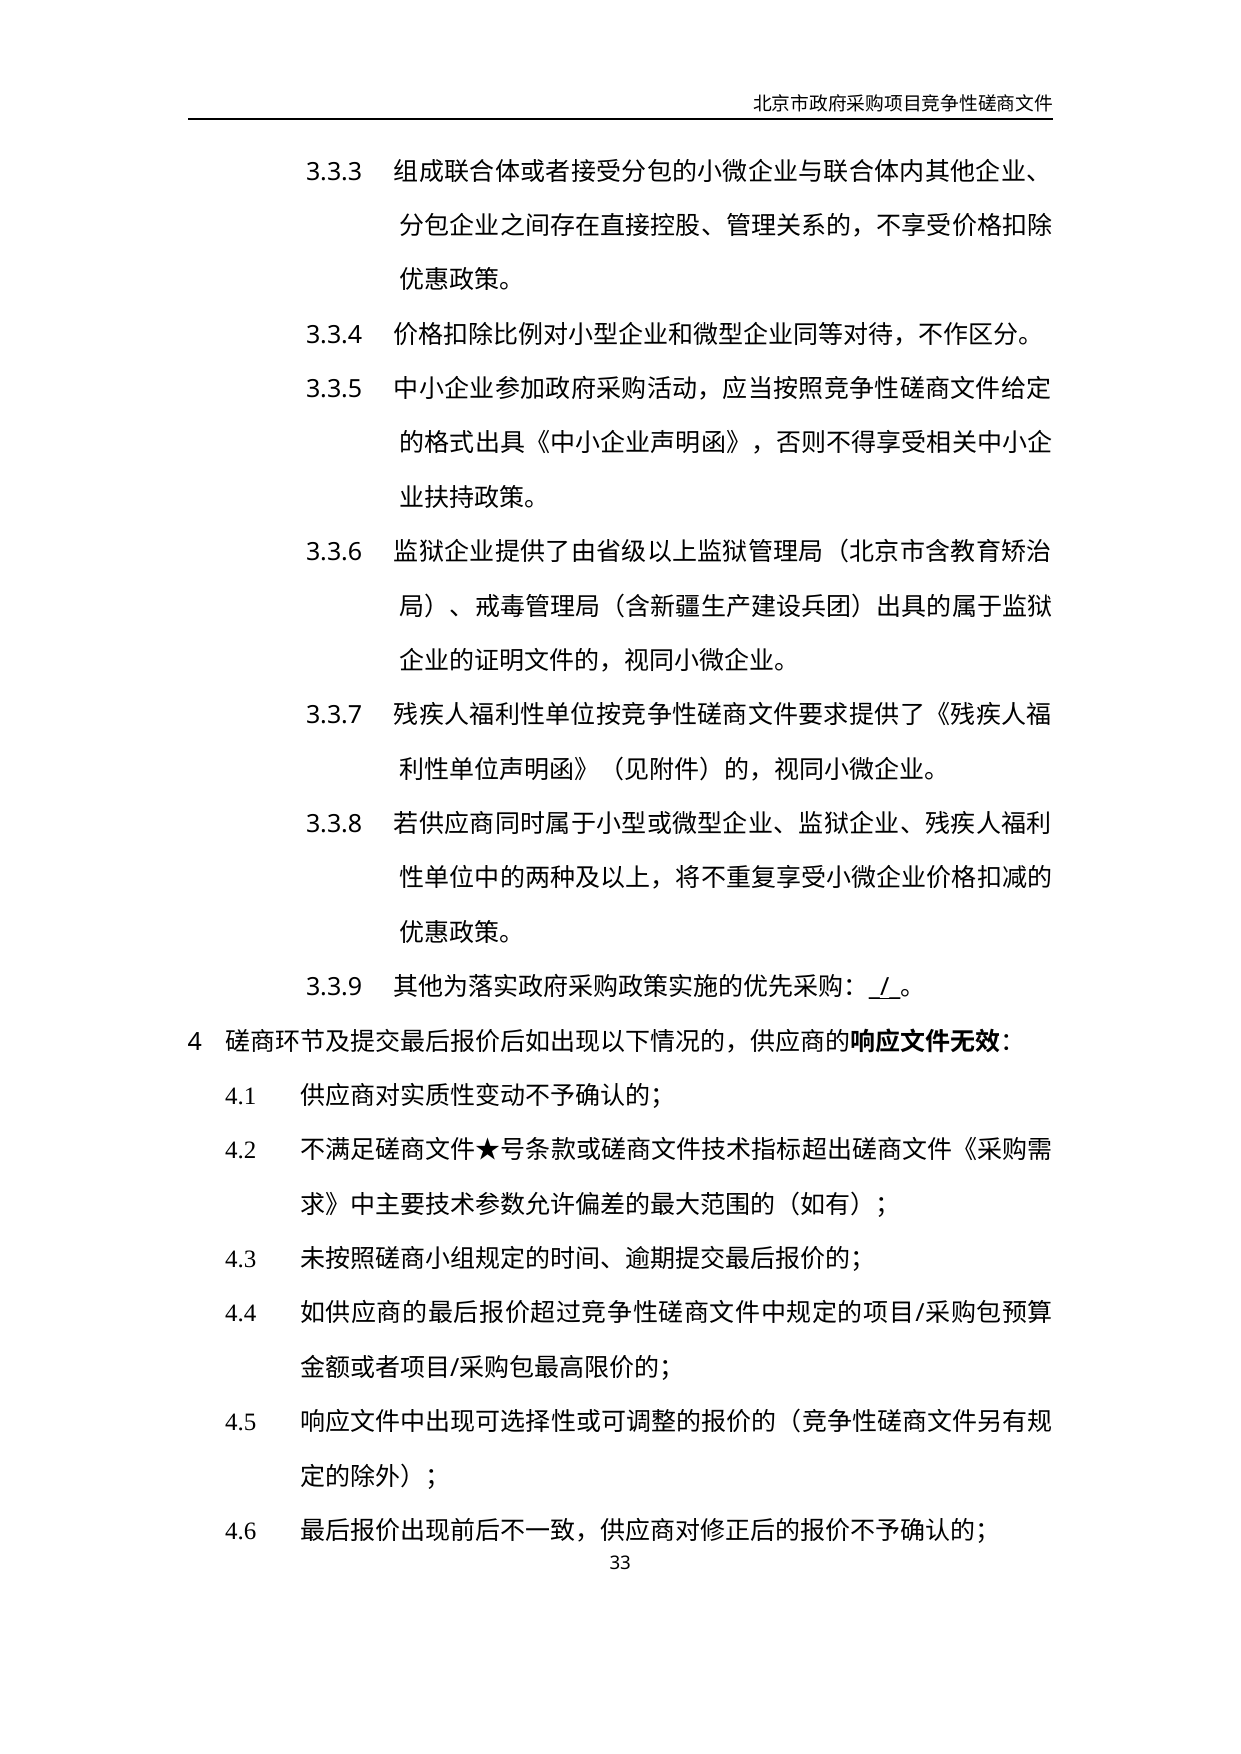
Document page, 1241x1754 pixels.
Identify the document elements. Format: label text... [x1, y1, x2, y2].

list 如供应商的最后报价超过竞争性磋商文件中规定的项目/采购包预算金额或者项目/采购包最高限价的； [225, 1293, 1053, 1383]
list 最后报价出现前后不一致，供应商对修正后的报价不予确认的； [225, 1510, 1053, 1547]
list 未按照磋商小组规定的时间、逾期提交最后报价的； [225, 1238, 1053, 1275]
list 供应商对实质性变动不予确认的； [225, 1075, 1053, 1112]
list 组成联合体或者接受分包的小微企业与联合体内其他企业、分包企业之间存在直接控股、管理关系的，不享受价格扣除优惠政策。 [306, 151, 1053, 296]
list 价格扣除比例对小型企业和微型企业同等对待，不作区分。 [306, 314, 1053, 350]
list 响应文件中出现可选择性或可调整的报价的（竞争性磋商文件另有规定的除外）； [225, 1402, 1053, 1492]
list 残疾人福利性单位按竞争性磋商文件要求提供了《残疾人福利性单位声明函》（见附件）的，视同小微企业。 [306, 695, 1053, 785]
list 若供应商同时属于小型或微型企业、监狱企业、残疾人福利性单位中的两种及以上，将不重复享受小微企业价格扣减的优惠政策。 [306, 803, 1053, 948]
list 中小企业参加政府采购活动，应当按照竞争性磋商文件给定的格式出具《中小企业声明函》，否则不得享受相关中小企业扶持政策。 [306, 368, 1053, 513]
list 不满足磋商文件★号条款或磋商文件技术指标超出磋商文件《采购需求》中主要技术参数允许偏差的最大范围的（如有）； [225, 1130, 1053, 1220]
list 磋商环节及提交最后报价后如出现以下情况的，供应商的响应文件无效： [187, 1021, 1053, 1057]
list 其他为落实政府采购政策实施的优先采购：_/_。 [306, 967, 1053, 1003]
list 监狱企业提供了由省级以上监狱管理局（北京市含教育矫治局）、戒毒管理局（含新疆生产建设兵团）出具的属于监狱企业的证明文件的，视同小微企业。 [306, 532, 1053, 677]
